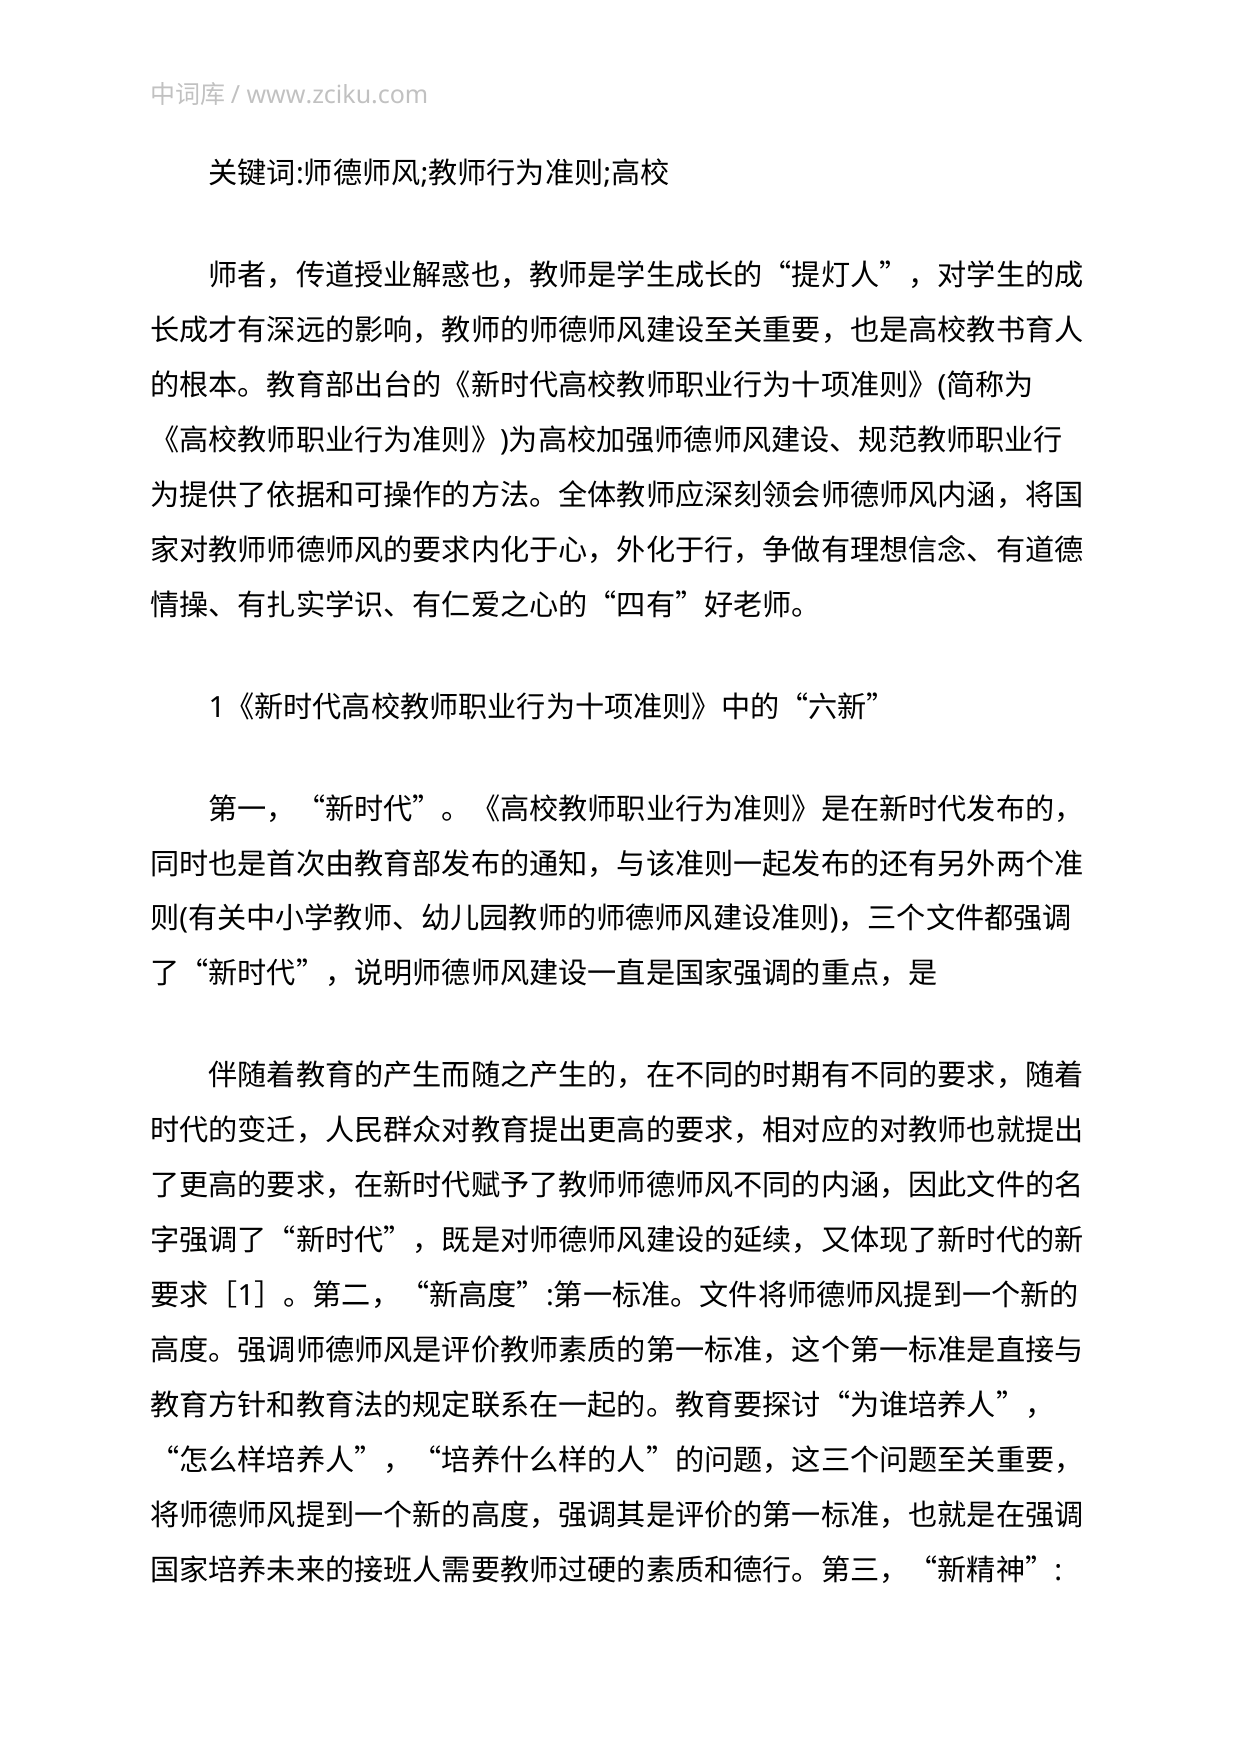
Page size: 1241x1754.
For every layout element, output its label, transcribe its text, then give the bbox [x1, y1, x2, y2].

text 关键词:师德师风;教师行为准则;高校 [150, 150, 1090, 192]
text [150, 1052, 1090, 1588]
text 师者，传道授业解惑也，教师是学生成长的“提灯人”，对学生的成长成才有深远的影响，教师的师德师风建设至关重要，也是高校教书育人的根本。教育部出台的《新时代高校教师职业行为十项准则》(简称为《高校教师职业行为准则》)为高校加强师德师风建设、规范教师职业行为提供了依据和可操作的方法。全体教师应深刻领会师德师风内涵，将国家对教师师德师风的要求内化于心，外化于行，争做有理想信念、有道德情操、有扎实学识、有仁爱之心的“四有”好老师。 [150, 252, 1090, 624]
text 1《新时代高校教师职业行为十项准则》中的“六新” [150, 683, 1090, 726]
text 第一，“新时代”。《高校教师职业行为准则》是在新时代发布的，同时也是首次由教育部发布的通知，与该准则一起发布的还有另外两个准则(有关中小学教师、幼儿园教师的师德师风建设准则)，三个文件都强调了“新时代”，说明师德师风建设一直是国家强调的重点，是 [150, 785, 1090, 992]
